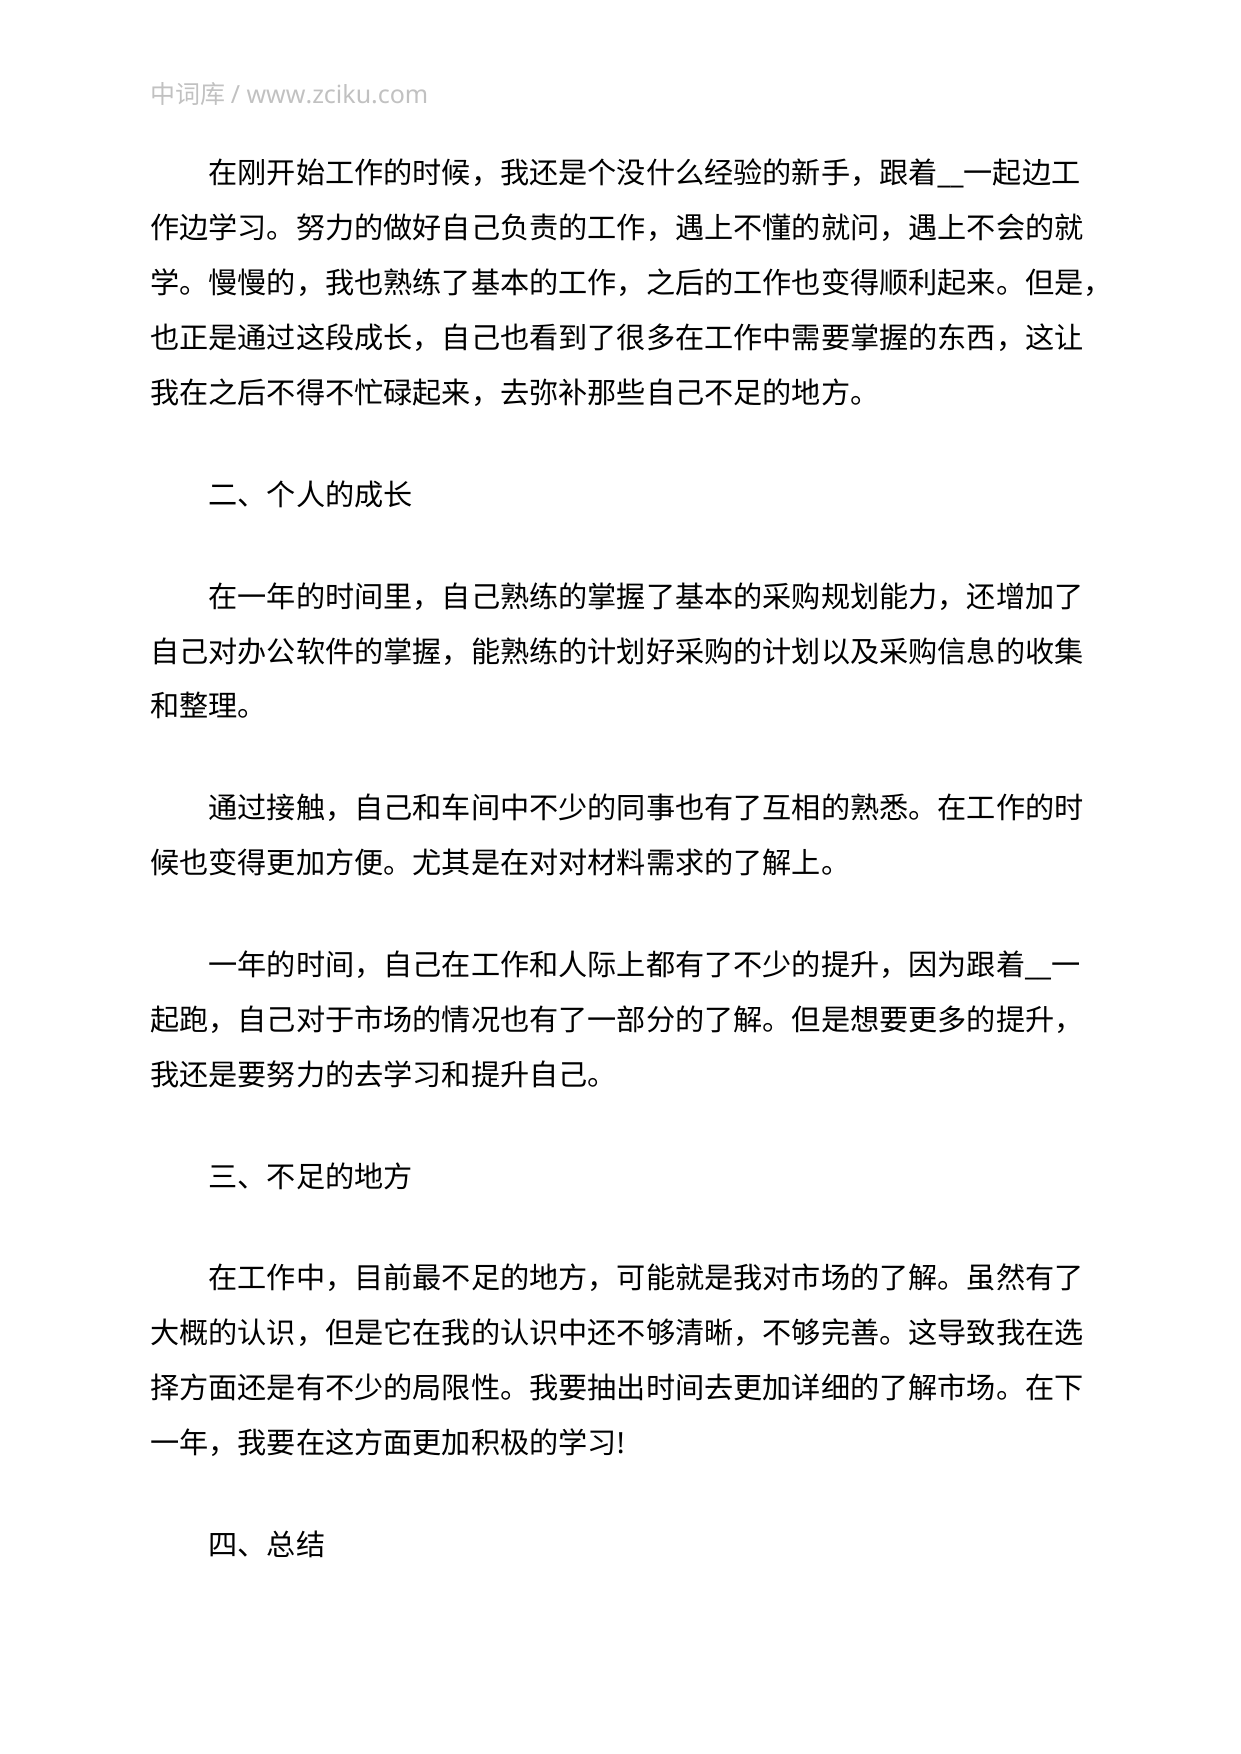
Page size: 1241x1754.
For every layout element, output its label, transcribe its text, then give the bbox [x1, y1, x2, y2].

text 在工作中，目前最不足的地方，可能就是我对市场的了解。虽然有了大概的认识，但是它在我的认识中还不够清晰，不够完善。这导致我在选择方面还是有不少的局限性。我要抽出时间去更加详细的了解市场。在下一年，我要在这方面更加积极的学习! [150, 1255, 1090, 1462]
text 在刚开始工作的时候，我还是个没什么经验的新手，跟着__一起边工作边学习。努力的做好自己负责的工作，遇上不懂的就问，遇上不会的就学。慢慢的，我也熟练了基本的工作，之后的工作也变得顺利起来。但是，也正是通过这段成长，自己也看到了很多在工作中需要掌握的东西，这让我在之后不得不忙碌起来，去弥补那些自己不足的地方。 [150, 150, 1090, 412]
text 二、个人的成长 [150, 471, 1090, 514]
text 四、总结 [150, 1522, 1090, 1564]
text 三、不足的地方 [150, 1153, 1090, 1195]
text 通过接触，自己和车间中不少的同事也有了互相的熟悉。在工作的时候也变得更加方便。尤其是在对对材料需求的了解上。 [150, 785, 1090, 882]
text 一年的时间，自己在工作和人际上都有了不少的提升，因为跟着__一起跑，自己对于市场的情况也有了一部分的了解。但是想要更多的提升，我还是要努力的去学习和提升自己。 [150, 941, 1090, 1094]
text 在一年的时间里，自己熟练的掌握了基本的采购规划能力，还增加了自己对办公软件的掌握，能熟练的计划好采购的计划以及采购信息的收集和整理。 [150, 573, 1090, 725]
